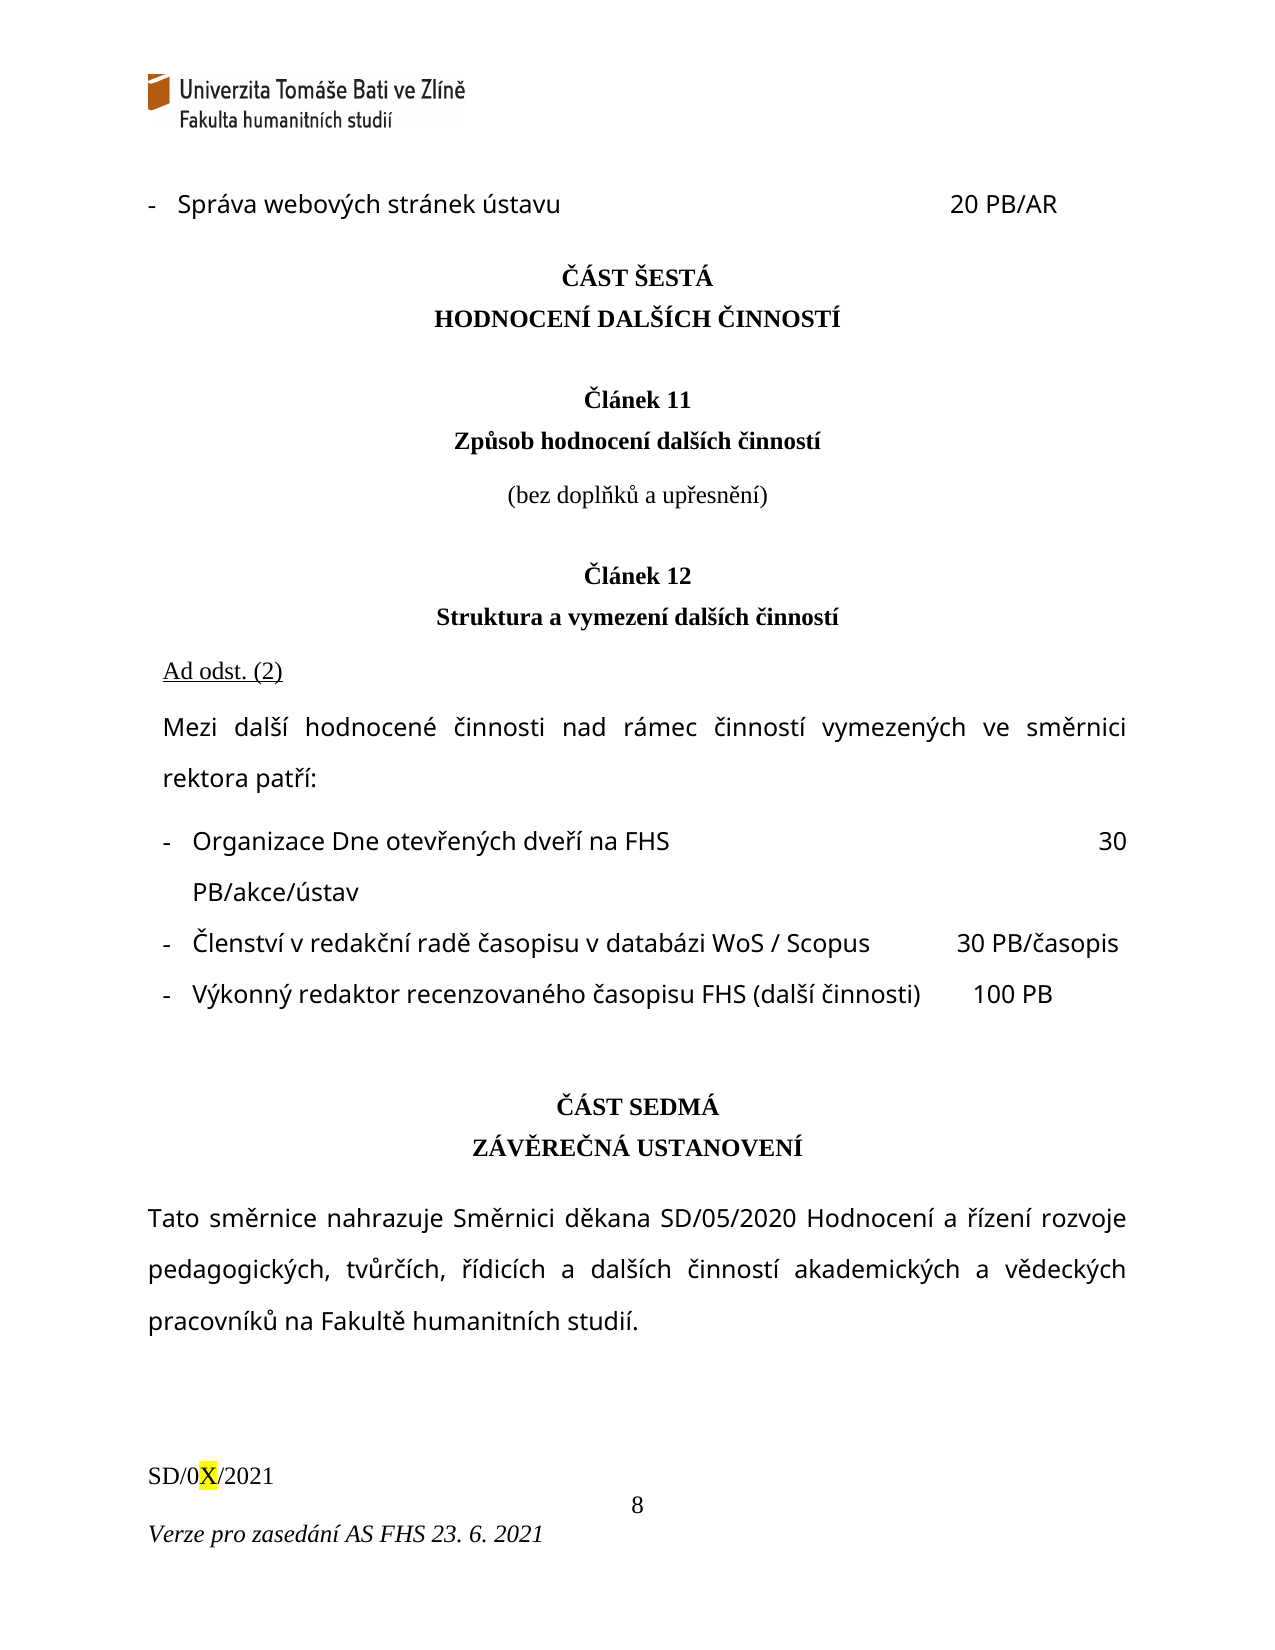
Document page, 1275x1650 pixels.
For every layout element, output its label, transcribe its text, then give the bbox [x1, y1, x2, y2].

text Mezi další hodnocené činnosti nad rámec činností vymezených ve směrnici rektora patří: [162, 709, 1127, 794]
text HODNOCENÍ DALŠÍCH ČINNOSTÍ [148, 304, 1127, 333]
text Článek 12 [148, 561, 1127, 589]
text Struktura a vymezení dalších činností [148, 602, 1127, 631]
text ČÁST ŠESTÁ [148, 263, 1127, 292]
list Správa webových stránek ústavu 20 PB/AR [148, 187, 1127, 221]
list Členství v redakční radě časopisu v databázi WoS / Scopus 30 PB/časopis [162, 926, 1127, 960]
picture [147, 73, 466, 129]
text Tato směrnice nahrazuje Směrnici děkana SD/05/2020 Hodnocení a řízení rozvoje pedagogických, tvůrčích, řídicích a dalších činností akademických a vědeckých pracovníků na Fakultě humanitních studií. [148, 1201, 1127, 1337]
list Výkonný redaktor recenzovaného časopisu FHS (další činnosti) 100 PB [162, 977, 1127, 1011]
text Článek 11 [148, 385, 1127, 414]
text ZÁVĚREČNÁ USTANOVENÍ [148, 1133, 1127, 1162]
text ČÁST SEDMÁ [148, 1092, 1127, 1121]
text (bez doplňků a upřesnění) [148, 480, 1127, 509]
text Způsob hodnocení dalších činností [148, 426, 1127, 455]
text Ad odst. (2) [162, 656, 1127, 684]
list Organizace Dne otevřených dveří na FHS 30 PB/akce/ústav [162, 824, 1127, 909]
